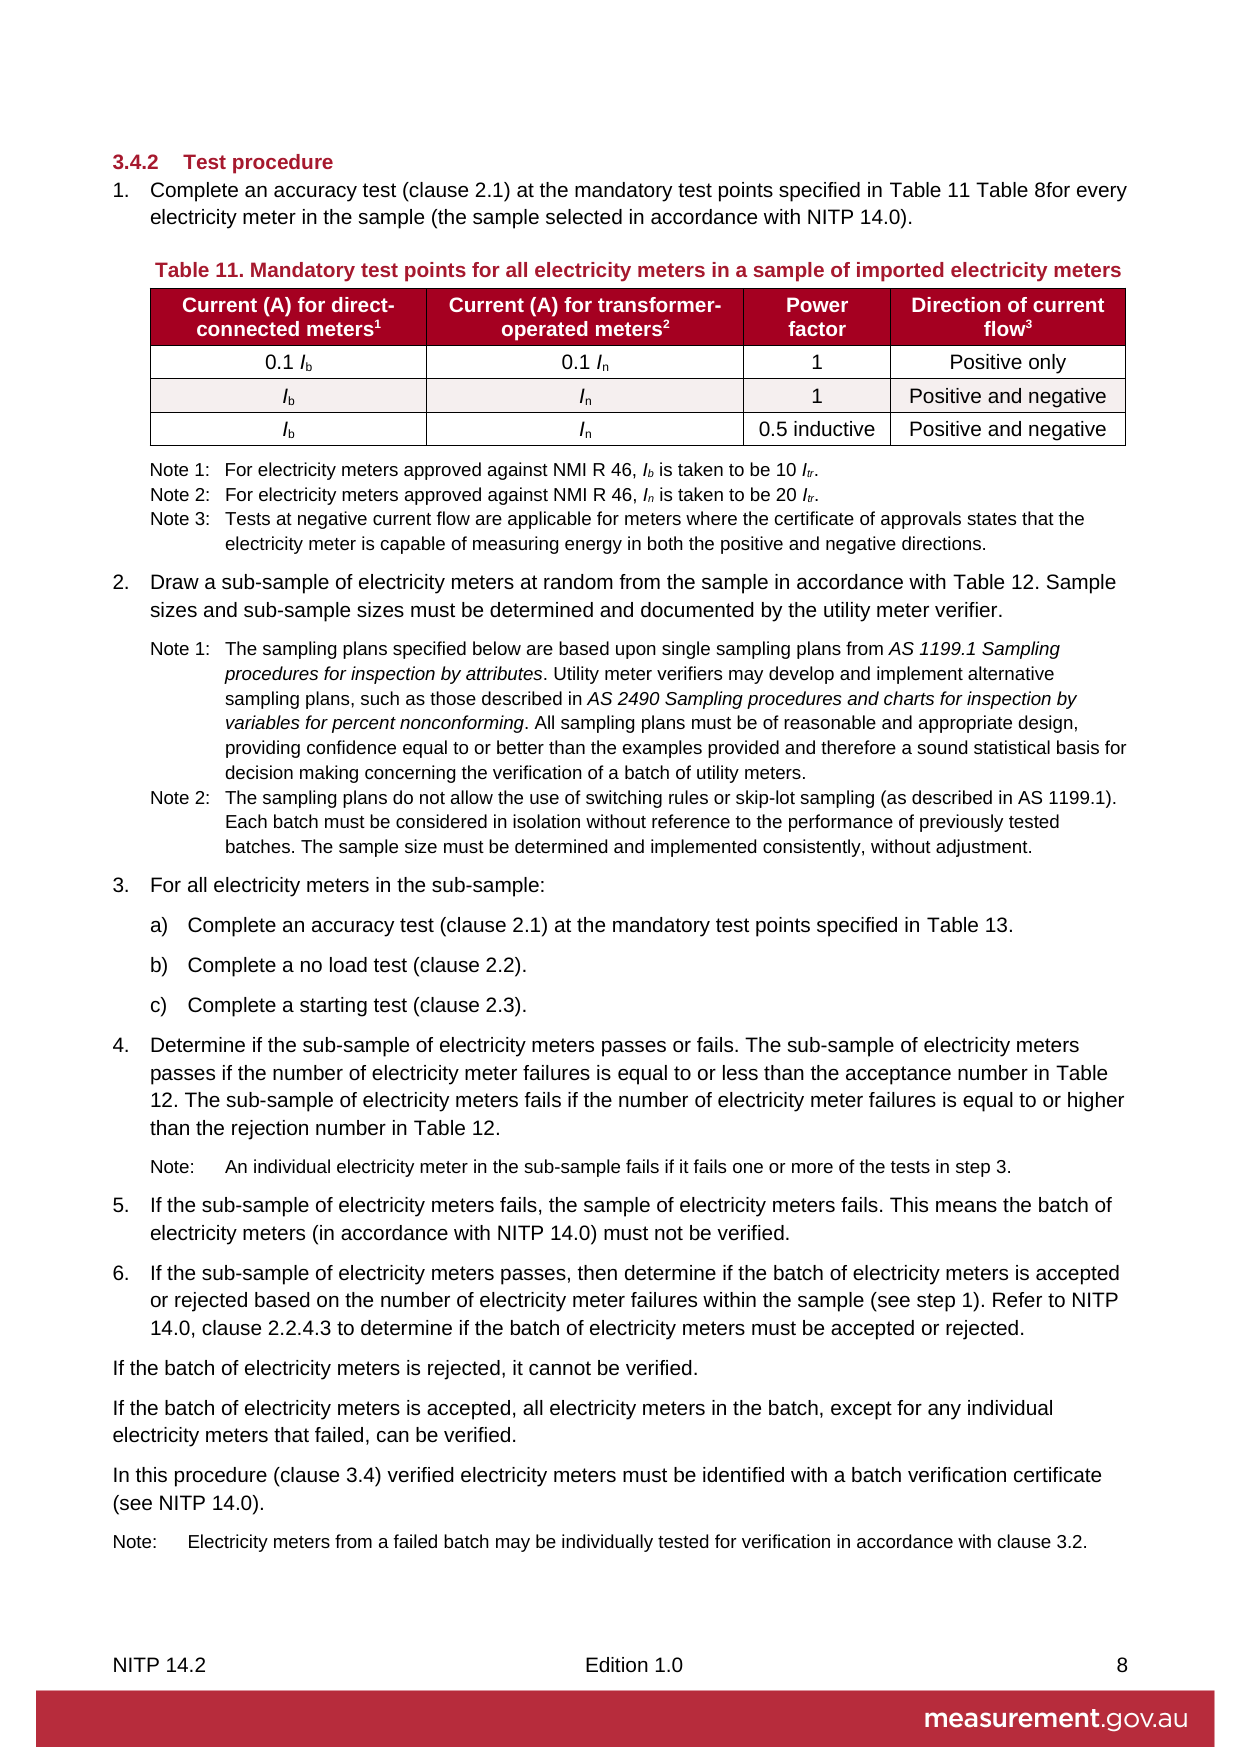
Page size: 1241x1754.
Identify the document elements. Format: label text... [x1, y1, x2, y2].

text If the batch of electricity meters is rejected, it cannot be verified. [112, 1356, 1128, 1379]
text Note: Electricity meters from a failed batch may be individually tested for verification in accordance with clause 3.2. [112, 1531, 1128, 1552]
list If the sub-sample of electricity meters passes, then determine if the batch of electricity meters is accepted or rejected based on the number of electricity meter failures within the sample (see step 1). Refer to NITP 14.0, clause 2.2.4.3 to determine if the batch of electricity meters must be accepted or rejected. [112, 1261, 1128, 1339]
list For all electricity meters in the sub-sample: [112, 873, 1128, 897]
table_header Direction of current flow3 [891, 289, 1125, 345]
table_cell 1 [744, 346, 890, 378]
table_cell Ib [151, 379, 426, 412]
table_cell Positive only [891, 346, 1125, 378]
picture [3, 1684, 1241, 1754]
table_cell In [427, 413, 743, 445]
list If the sub-sample of electricity meters fails, the sample of electricity meters fails. This means the batch of electricity meters (in accordance with NITP 14.0) must not be verified. [112, 1193, 1128, 1244]
list Complete a starting test (clause 2.3). [150, 993, 1128, 1017]
text Note 2: The sampling plans do not allow the use of switching rules or skip-lot sampling (as described in AS 1199.1). Each batch must be considered in isolation without reference to the performance of previously tested batches. The sample size must be determined and implemented consistently, without adjustment. [150, 786, 1128, 858]
text If the batch of electricity meters is accepted, all electricity meters in the batch, except for any individual electricity meters that failed, can be verified. [112, 1396, 1128, 1447]
text In this procedure (clause 3.4) verified electricity meters must be identified with a batch verification certificate (see NITP 14.0). [112, 1463, 1128, 1514]
list Complete an accuracy test (clause 2.1) at the mandatory test points specified in Table 11 for every electricity meter in the sample (the sample selected in accordance with NITP 14.0). [112, 177, 1128, 229]
list Complete an accuracy test (clause 2.1) at the mandatory test points specified in Table 13. [150, 913, 1128, 937]
table_header Current (A) for direct-connected meters1 [151, 289, 426, 345]
table_cell Positive and negative [891, 379, 1125, 412]
text Note: An individual electricity meter in the sub-sample fails if it fails one or more of the tests in step 3. [150, 1156, 1128, 1177]
table_cell 0.1 Ib [151, 346, 426, 378]
table_cell 0.5 inductive [744, 413, 890, 445]
table_cell 0.1 In [427, 346, 743, 378]
list Draw a sub-sample of electricity meters at random from the sample in accordance with Table 12. Sample sizes and sub-sample sizes must be determined and documented by the utility meter verifier. [112, 570, 1128, 622]
table_cell Ib [151, 413, 426, 445]
text Table 11. Mandatory test points for all electricity meters in a sample of imported electricity meters [149, 257, 1128, 281]
text Note 2: For electricity meters approved against NMI R 46, In is taken to be 20 Itr. [150, 483, 1128, 505]
table_header Power factor [744, 289, 890, 345]
list Complete a no load test (clause 2.2). [150, 953, 1128, 977]
table_header Current (A) for transformer-operated meters2 [427, 289, 743, 345]
list Determine if the sub-sample of electricity meters passes or fails. The sub-sample of electricity meters passes if the number of electricity meter failures is equal to or less than the acceptance number in Table 12. The sub-sample of electricity meters fails if the number of electricity meter failures is equal to or higher than the rejection number in Table 12. [112, 1033, 1128, 1140]
text Note 3: Tests at negative current flow are applicable for meters where the certificate of approvals states that the electricity meter is capable of measuring energy in both the positive and negative directions. [150, 508, 1128, 554]
table_cell Positive and negative [891, 413, 1125, 445]
text Note 1: The sampling plans specified below are based upon single sampling plans from AS 1199.1 Sampling procedures for inspection by attributes. Utility meter verifiers may develop and implement alternative sampling plans, such as those described in AS 2490 Sampling procedures and charts for inspection by variables for percent nonconforming. All sampling plans must be of reasonable and appropriate design, providing confidence equal to or better than the examples provided and therefore a sound statistical basis for decision making concerning the verification of a batch of utility meters. [150, 638, 1128, 783]
text Note 1: For electricity meters approved against NMI R 46, Ib is taken to be 10 Itr. [149, 458, 1128, 480]
subtitle Test procedure [112, 150, 1128, 174]
table_cell In [427, 379, 743, 412]
table_cell 1 [744, 379, 890, 412]
